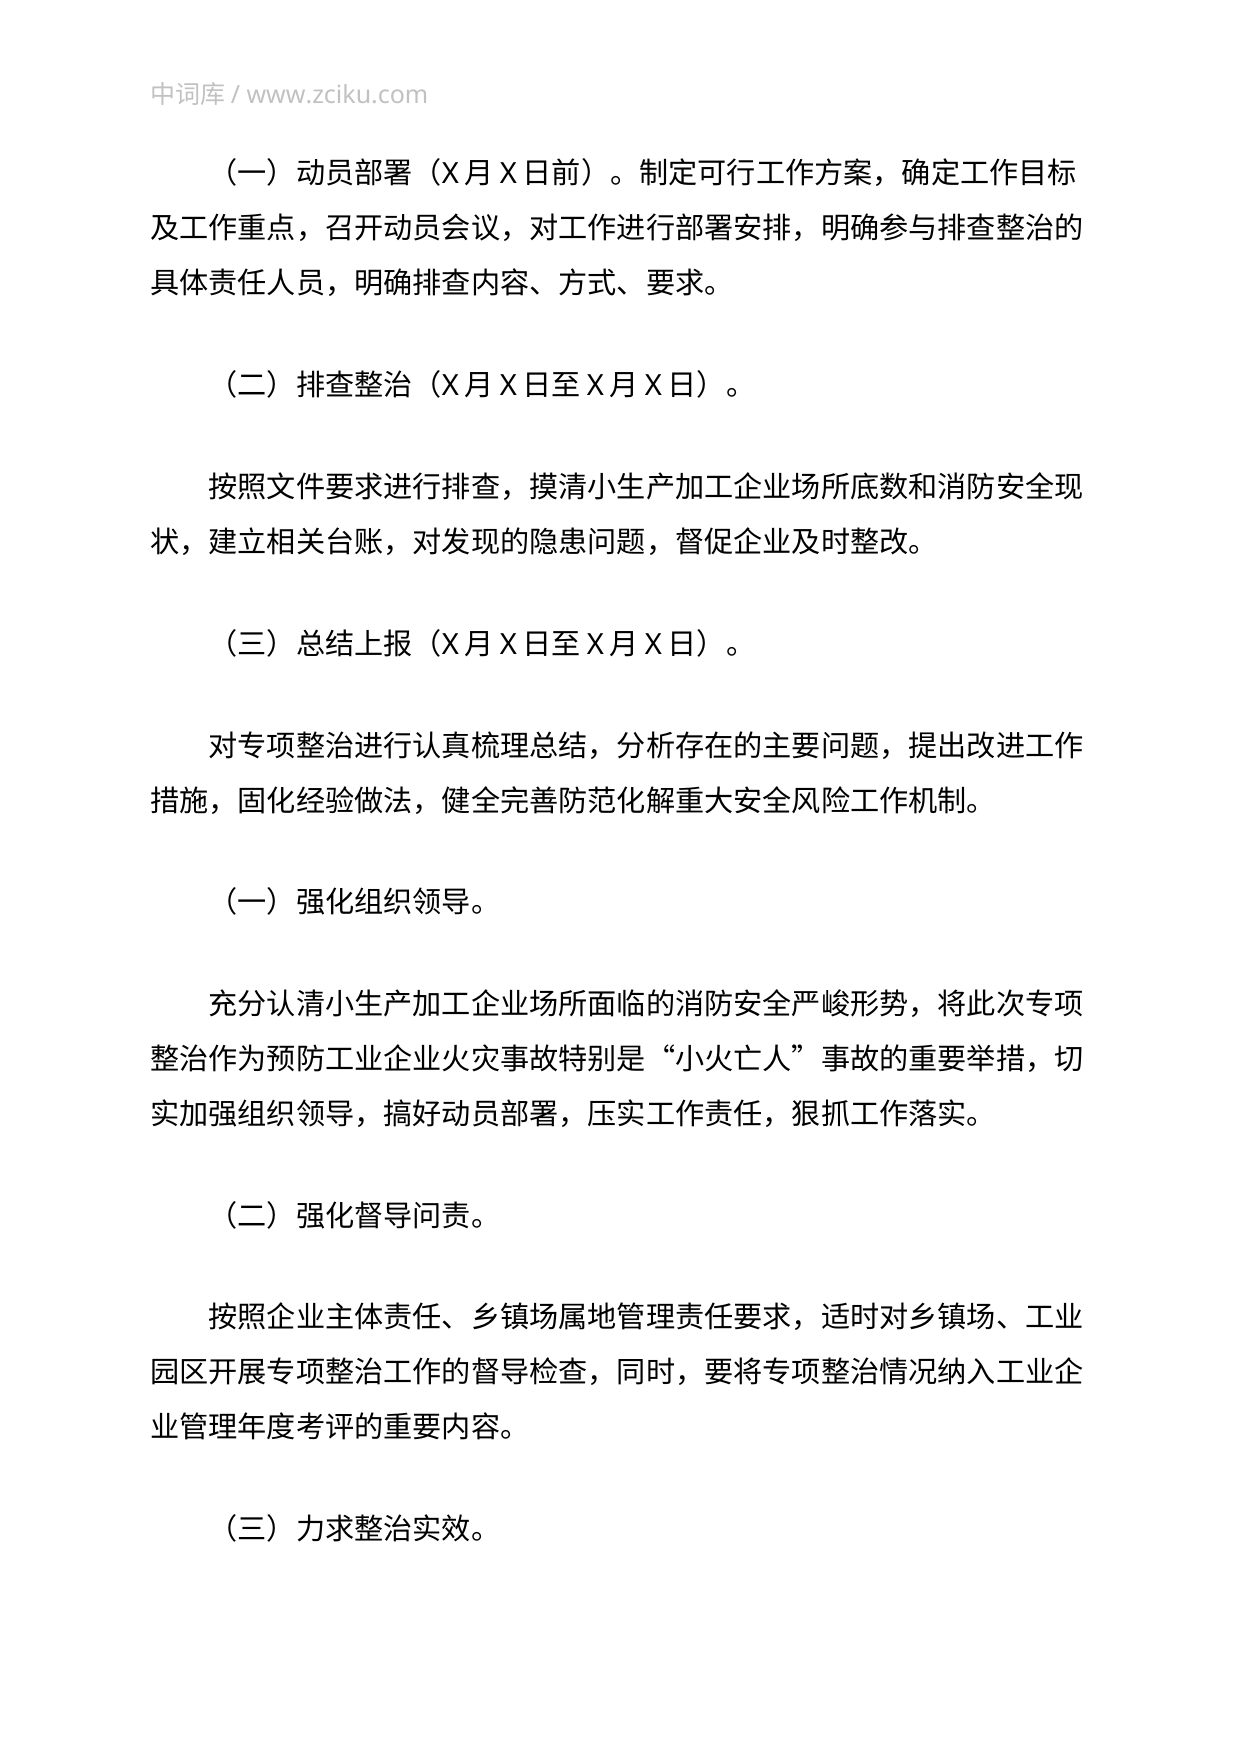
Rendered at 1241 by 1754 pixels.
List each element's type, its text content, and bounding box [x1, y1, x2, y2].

text （一）强化组织领导。 [150, 879, 1090, 921]
text （二）强化督导问责。 [150, 1192, 1090, 1234]
text （三）力求整治实效。 [150, 1506, 1090, 1548]
text （二）排查整治（X月X日至X月X日）。 [150, 362, 1090, 404]
text 充分认清小生产加工企业场所面临的消防安全严峻形势，将此次专项整治作为预防工业企业火灾事故特别是“小火亡人”事故的重要举措，切实加强组织领导，搞好动员部署，压实工作责任，狠抓工作落实。 [150, 981, 1090, 1133]
text 按照企业主体责任、乡镇场属地管理责任要求，适时对乡镇场、工业园区开展专项整治工作的督导检查，同时，要将专项整治情况纳入工业企业管理年度考评的重要内容。 [150, 1294, 1090, 1446]
text （一）动员部署（X月X日前）。制定可行工作方案，确定工作目标及工作重点，召开动员会议，对工作进行部署安排，明确参与排查整治的具体责任人员，明确排查内容、方式、要求。 [150, 150, 1090, 302]
text （三）总结上报（X月X日至X月X日）。 [150, 620, 1090, 663]
text 对专项整治进行认真梳理总结，分析存在的主要问题，提出改进工作措施，固化经验做法，健全完善防范化解重大安全风险工作机制。 [150, 722, 1090, 819]
text 按照文件要求进行排查，摸清小生产加工企业场所底数和消防安全现状，建立相关台账，对发现的隐患问题，督促企业及时整改。 [150, 464, 1090, 561]
